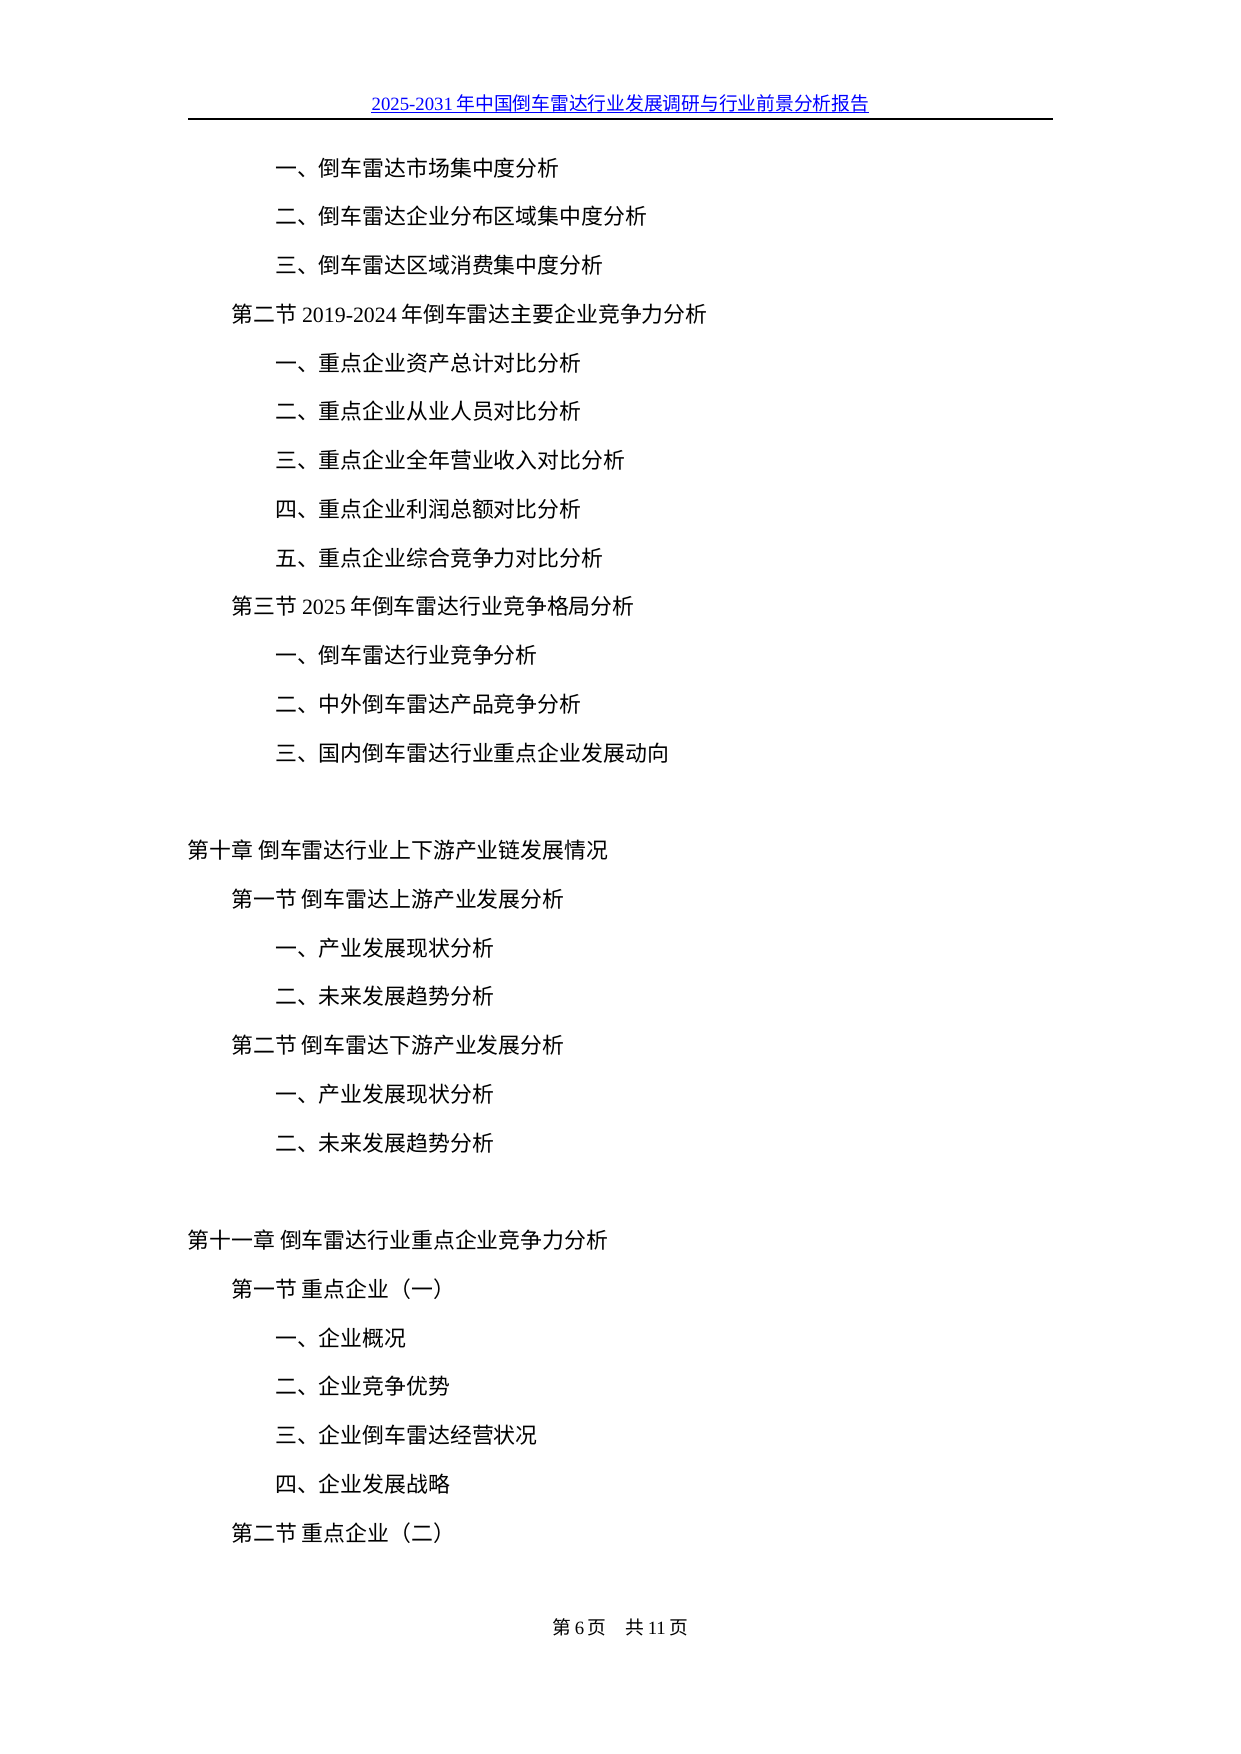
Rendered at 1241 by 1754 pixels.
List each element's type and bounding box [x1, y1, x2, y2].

text [187, 150, 1053, 1548]
